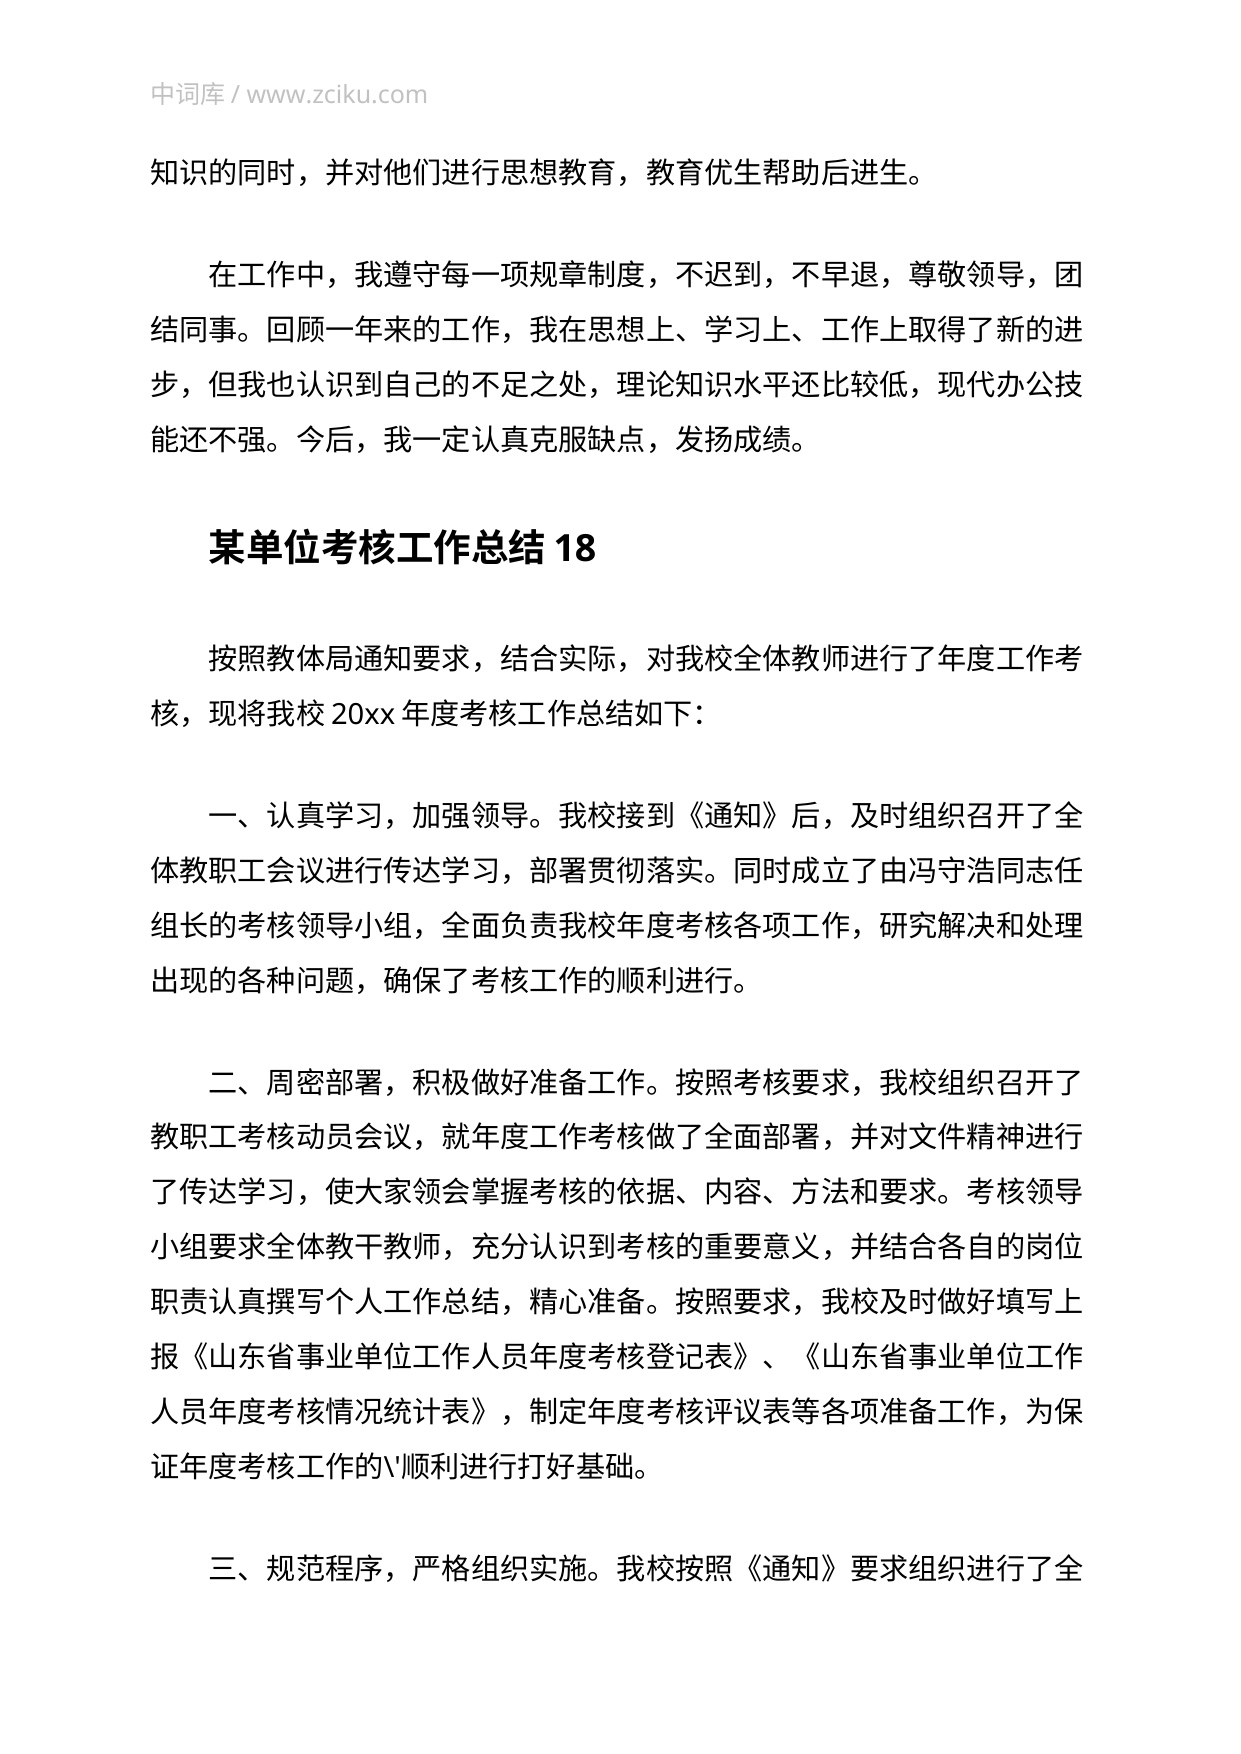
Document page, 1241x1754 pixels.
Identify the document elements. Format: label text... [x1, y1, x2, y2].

text 二、周密部署，积极做好准备工作。按照考核要求，我校组织召开了教职工考核动员会议，就年度工作考核做了全面部署，并对文件精神进行了传达学习，使大家领会掌握考核的依据、内容、方法和要求。考核领导小组要求全体教干教师，充分认识到考核的重要意义，并结合各自的岗位职责认真撰写个人工作总结，精心准备。按照要求，我校及时做好填写上报《山东省事业单位工作人员年度考核登记表》、《山东省事业单位工作人员年度考核情况统计表》，制定年度考核评议表等各项准备工作，为保证年度考核工作的\'顺利进行打好基础。 [150, 1059, 1090, 1486]
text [150, 150, 1090, 192]
text 某单位考核工作总结18 [150, 518, 1090, 573]
text 在工作中，我遵守每一项规章制度，不迟到，不早退，尊敬领导，团结同事。回顾一年来的工作，我在思想上、学习上、工作上取得了新的进步，但我也认识到自己的不足之处，理论知识水平还比较低，现代办公技能还不强。今后，我一定认真克服缺点，发扬成绩。 [150, 252, 1090, 459]
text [150, 1545, 1090, 1588]
text 一、认真学习，加强领导。我校接到《通知》后，及时组织召开了全体教职工会议进行传达学习，部署贯彻落实。同时成立了由冯守浩同志任组长的考核领导小组，全面负责我校年度考核各项工作，研究解决和处理出现的各种问题，确保了考核工作的顺利进行。 [150, 793, 1090, 1000]
text 按照教体局通知要求，结合实际，对我校全体教师进行了年度工作考核，现将我校20xx年度考核工作总结如下： [150, 636, 1090, 733]
